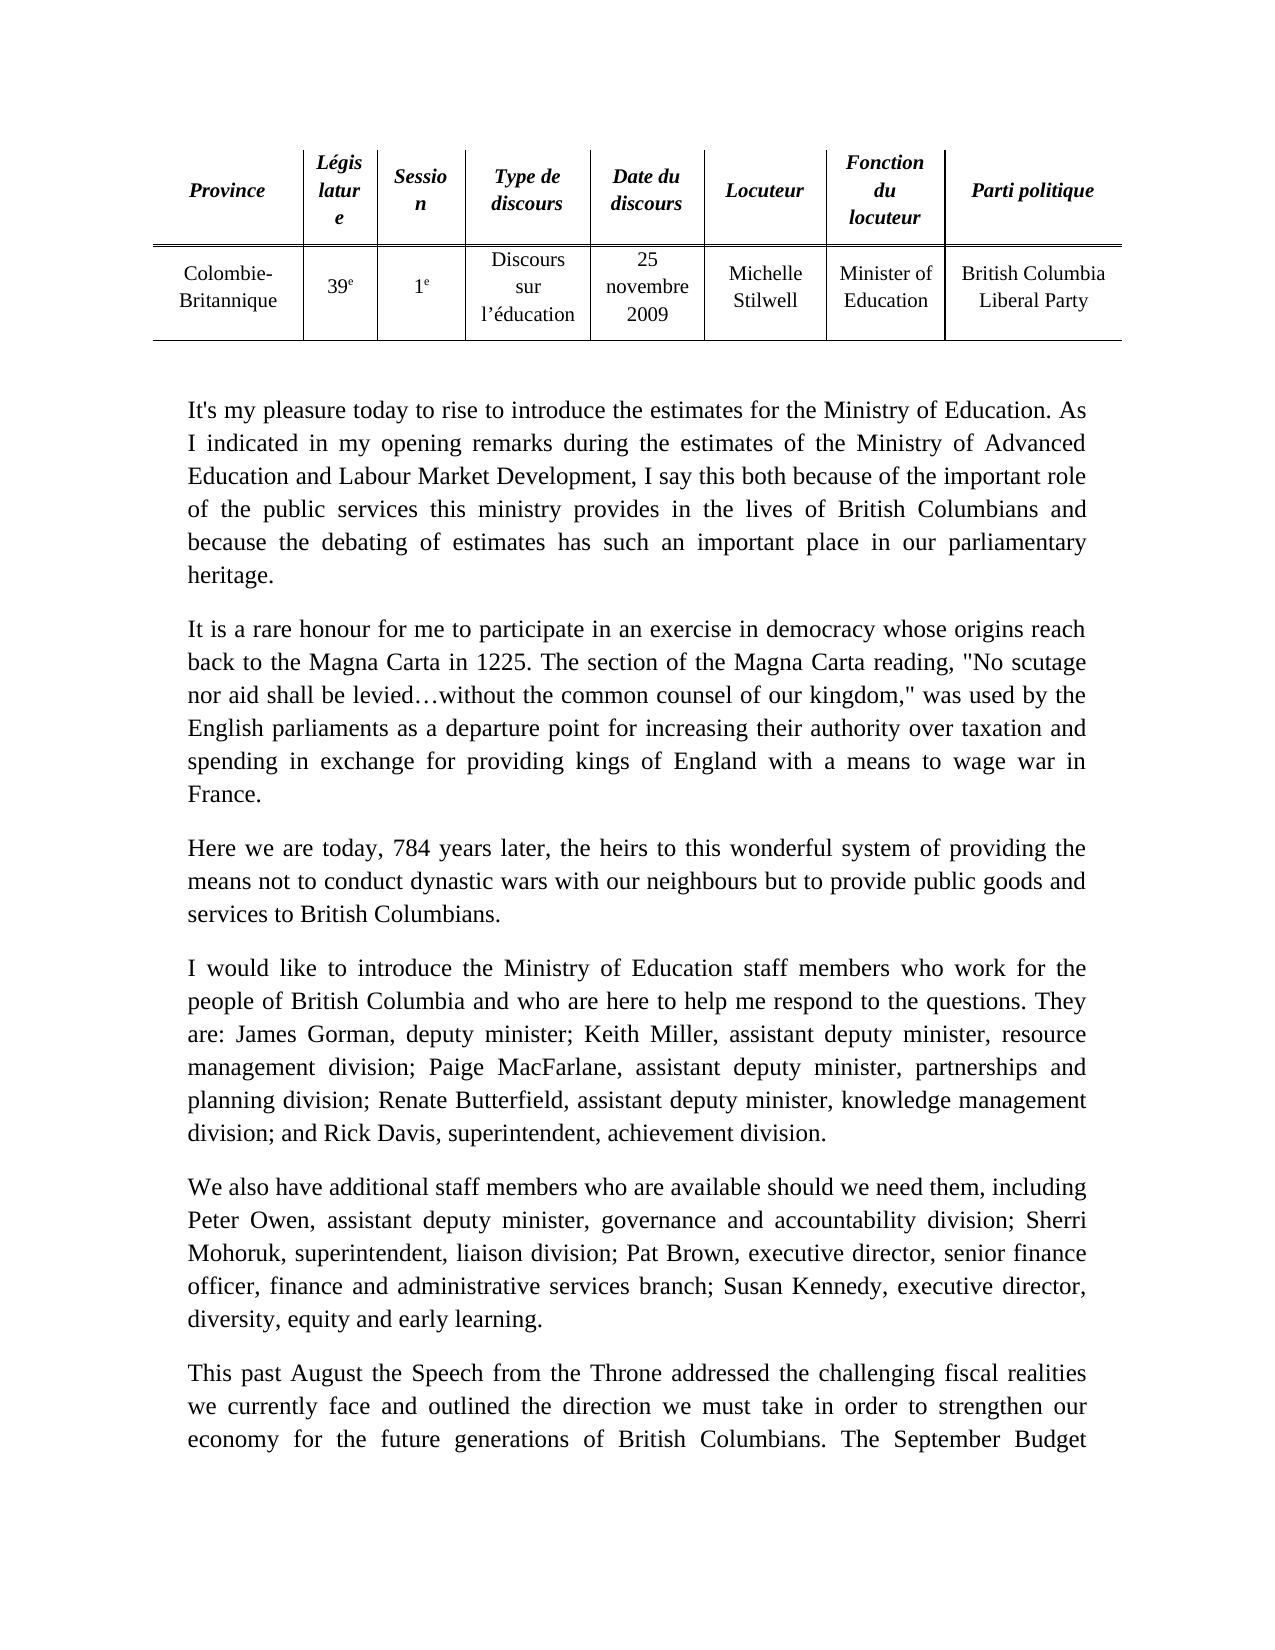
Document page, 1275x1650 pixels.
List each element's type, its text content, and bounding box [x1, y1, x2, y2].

table_header Locuteur [705, 150, 826, 243]
table_cell Minister of Education [827, 247, 944, 340]
table_header Session [378, 150, 465, 243]
table_cell 25 novembre 2009 [591, 247, 704, 340]
table_cell British Columbia Liberal Party [946, 247, 1122, 340]
table_header Type de discours [466, 150, 590, 243]
text It is a rare honour for me to participate in an exercise in democracy whose origins reach back to the Magna Carta in 1225. The section of the Magna Carta reading, "No scutage nor aid shall be levied…without the common counsel of our kingdom," was used by the English parliaments as a departure point for increasing their authority over taxation and spending in exchange for providing kings of England with a means to wage war in France. [187, 614, 1087, 808]
table_cell Michelle Stilwell [705, 247, 826, 340]
text Here we are today, 784 years later, the heirs to this wonderful system of providing the means not to conduct dynastic wars with our neighbours but to provide public goods and services to British Columbians. [187, 833, 1087, 928]
text It's my pleasure today to rise to introduce the estimates for the Ministry of Education. As I indicated in my opening remarks during the estimates of the Ministry of Advanced Education and Labour Market Development, I say this both because of the important role of the public services this ministry provides in the lives of British Columbians and because the debating of estimates has such an important place in our parliamentary heritage. [187, 395, 1087, 589]
table_header Parti politique [946, 150, 1122, 243]
table_header Fonction du locuteur [827, 150, 944, 243]
table_cell 39e [304, 247, 377, 340]
table_cell 1e [378, 247, 465, 340]
text We also have additional staff members who are available should we need them, including Peter Owen, assistant deputy minister, governance and accountability division; Sherri Mohoruk, superintendent, liaison division; Pat Brown, executive director, senior finance officer, finance and administrative services branch; Susan Kennedy, executive director, diversity, equity and early learning. [187, 1172, 1087, 1333]
table_cell Colombie-Britannique [153, 247, 303, 340]
table_header Date du discours [591, 150, 704, 243]
table_header Législature [304, 150, 377, 243]
table_header Province [153, 150, 303, 243]
text I would like to introduce the Ministry of Education staff members who work for the people of British Columbia and who are here to help me respond to the questions. They are: James Gorman, deputy minister; Keith Miller, assistant deputy minister, resource management division; Paige MacFarlane, assistant deputy minister, partnerships and planning division; Renate Butterfield, assistant deputy minister, knowledge management division; and Rick Davis, superintendent, achievement division. [187, 953, 1087, 1147]
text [187, 1358, 1087, 1453]
table_cell Discours sur l’éducation [466, 247, 590, 340]
